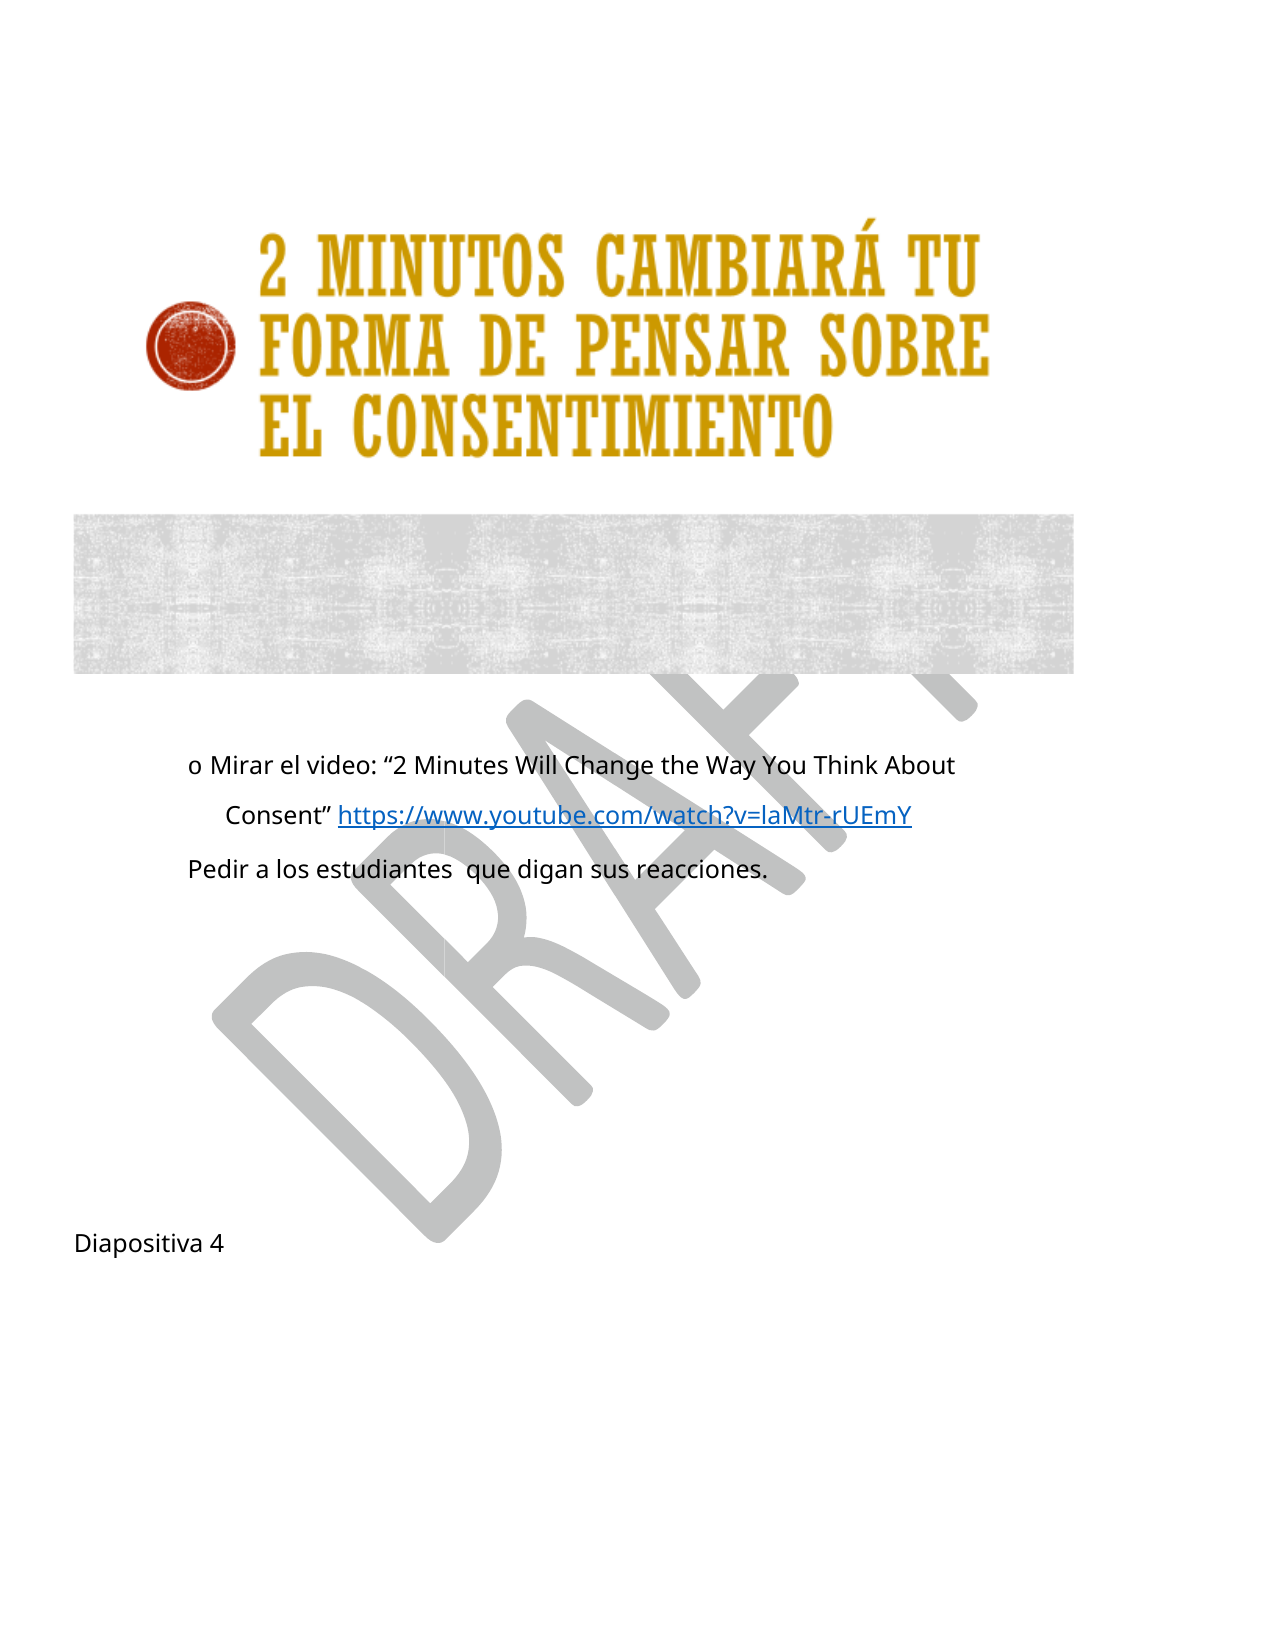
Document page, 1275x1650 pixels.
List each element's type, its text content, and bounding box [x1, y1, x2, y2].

text Diapositiva 4 [73, 1225, 1201, 1259]
text o Mirar el video: “2 Minutes Will Change the Way You Think About Consent” https://www.youtube.com/watch?v=laMtr-rUEmY [187, 748, 1006, 832]
text Pedir a los estudiantes que digan sus reacciones. [187, 852, 1006, 886]
picture [73, 111, 1074, 674]
